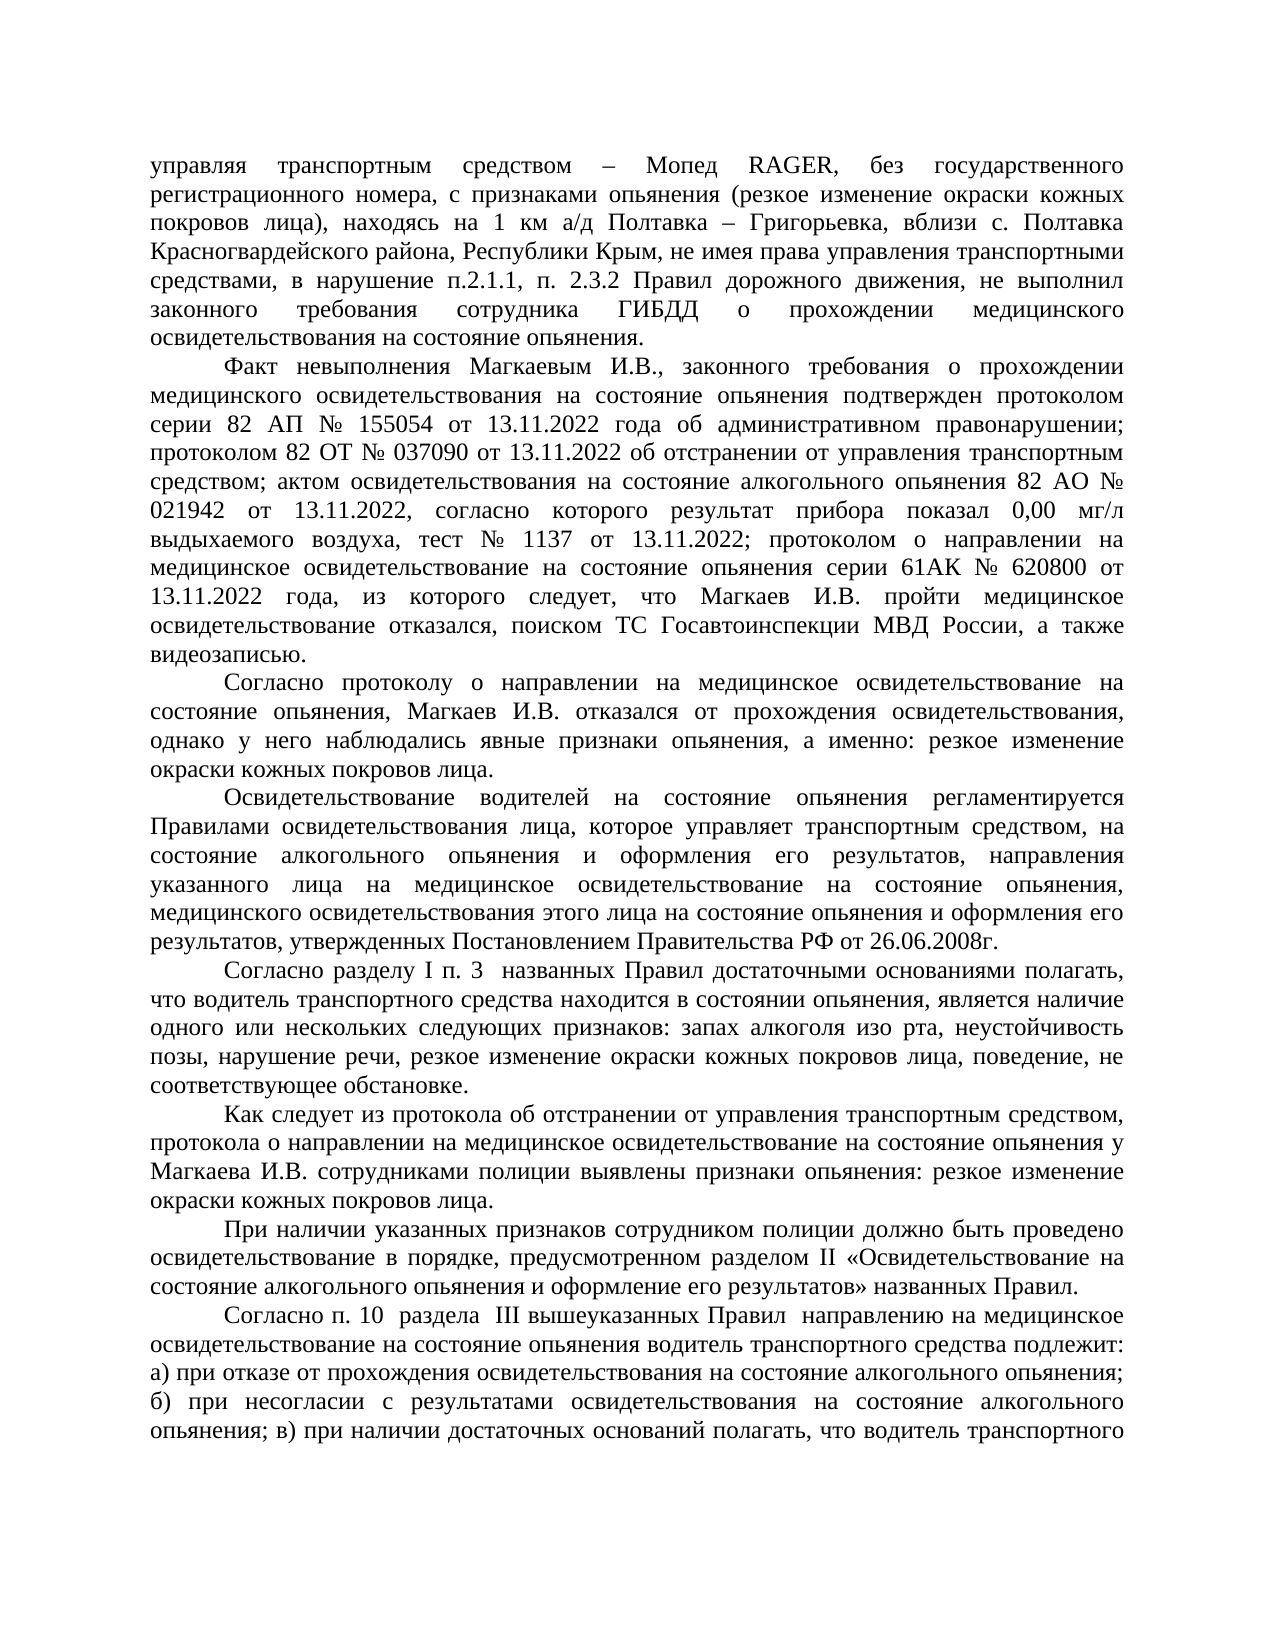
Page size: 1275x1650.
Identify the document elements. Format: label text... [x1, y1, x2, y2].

text Освидетельствование водителей на состояние опьянения регламентируется Правилами освидетельствования лица, которое управляет транспортным средством, на состояние алкогольного опьянения и оформления его результатов, направления указанного лица на медицинское освидетельствование на состояние опьянения, медицинского освидетельствования этого лица на состояние опьянения и оформления его результатов, утвержденных Постановлением Правительства РФ от 26.06.2008г. [150, 782, 1125, 955]
text Согласно разделу I п. 3 названных Правил достаточными основаниями полагать, что водитель транспортного средства находится в состоянии опьянения, является наличие одного или нескольких следующих признаков: запах алкоголя изо рта, неустойчивость позы, нарушение речи, резкое изменение окраски кожных покровов лица, поведение, не соответствующее обстановке. [150, 955, 1125, 1099]
text Как следует из протокола об отстранении от управления транспортным средством, протокола о направлении на медицинское освидетельствование на состояние опьянения у Магкаева И.В. сотрудниками полиции выявлены признаки опьянения: резкое изменение окраски кожных покровов лица. [150, 1099, 1125, 1214]
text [150, 150, 1125, 351]
text Факт невыполнения Магкаевым И.В., законного требования о прохождении медицинского освидетельствования на состояние опьянения подтвержден протоколом серии 82 АП № 155054 от 13.11.2022 года об административном правонарушении; протоколом 82 ОТ № 037090 от 13.11.2022 об отстранении от управления транспортным средством; актом освидетельствования на состояние алкогольного опьянения 82 АО № 021942 от 13.11.2022, согласно которого результат прибора показал 0,00 мг/л выдыхаемого воздуха, тест № 1137 от 13.11.2022; протоколом о направлении на медицинское освидетельствование на состояние опьянения серии 61АК № 620800 от 13.11.2022 года, из которого следует, что Магкаев И.В. пройти медицинское освидетельствование отказался, поиском ТС Госавтоинспекции МВД России, а также видеозаписью. [150, 351, 1125, 667]
text При наличии указанных признаков сотрудником полиции должно быть проведено освидетельствование в порядке, предусмотренном разделом II «Освидетельствование на состояние алкогольного опьянения и оформление его результатов» названных Правил. [150, 1214, 1125, 1300]
text Согласно протоколу о направлении на медицинское освидетельствование на состояние опьянения, Магкаев И.В. отказался от прохождения освидетельствования, однако у него наблюдались явные признаки опьянения, а именно: резкое изменение окраски кожных покровов лица. [150, 667, 1125, 782]
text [150, 1300, 1125, 1444]
